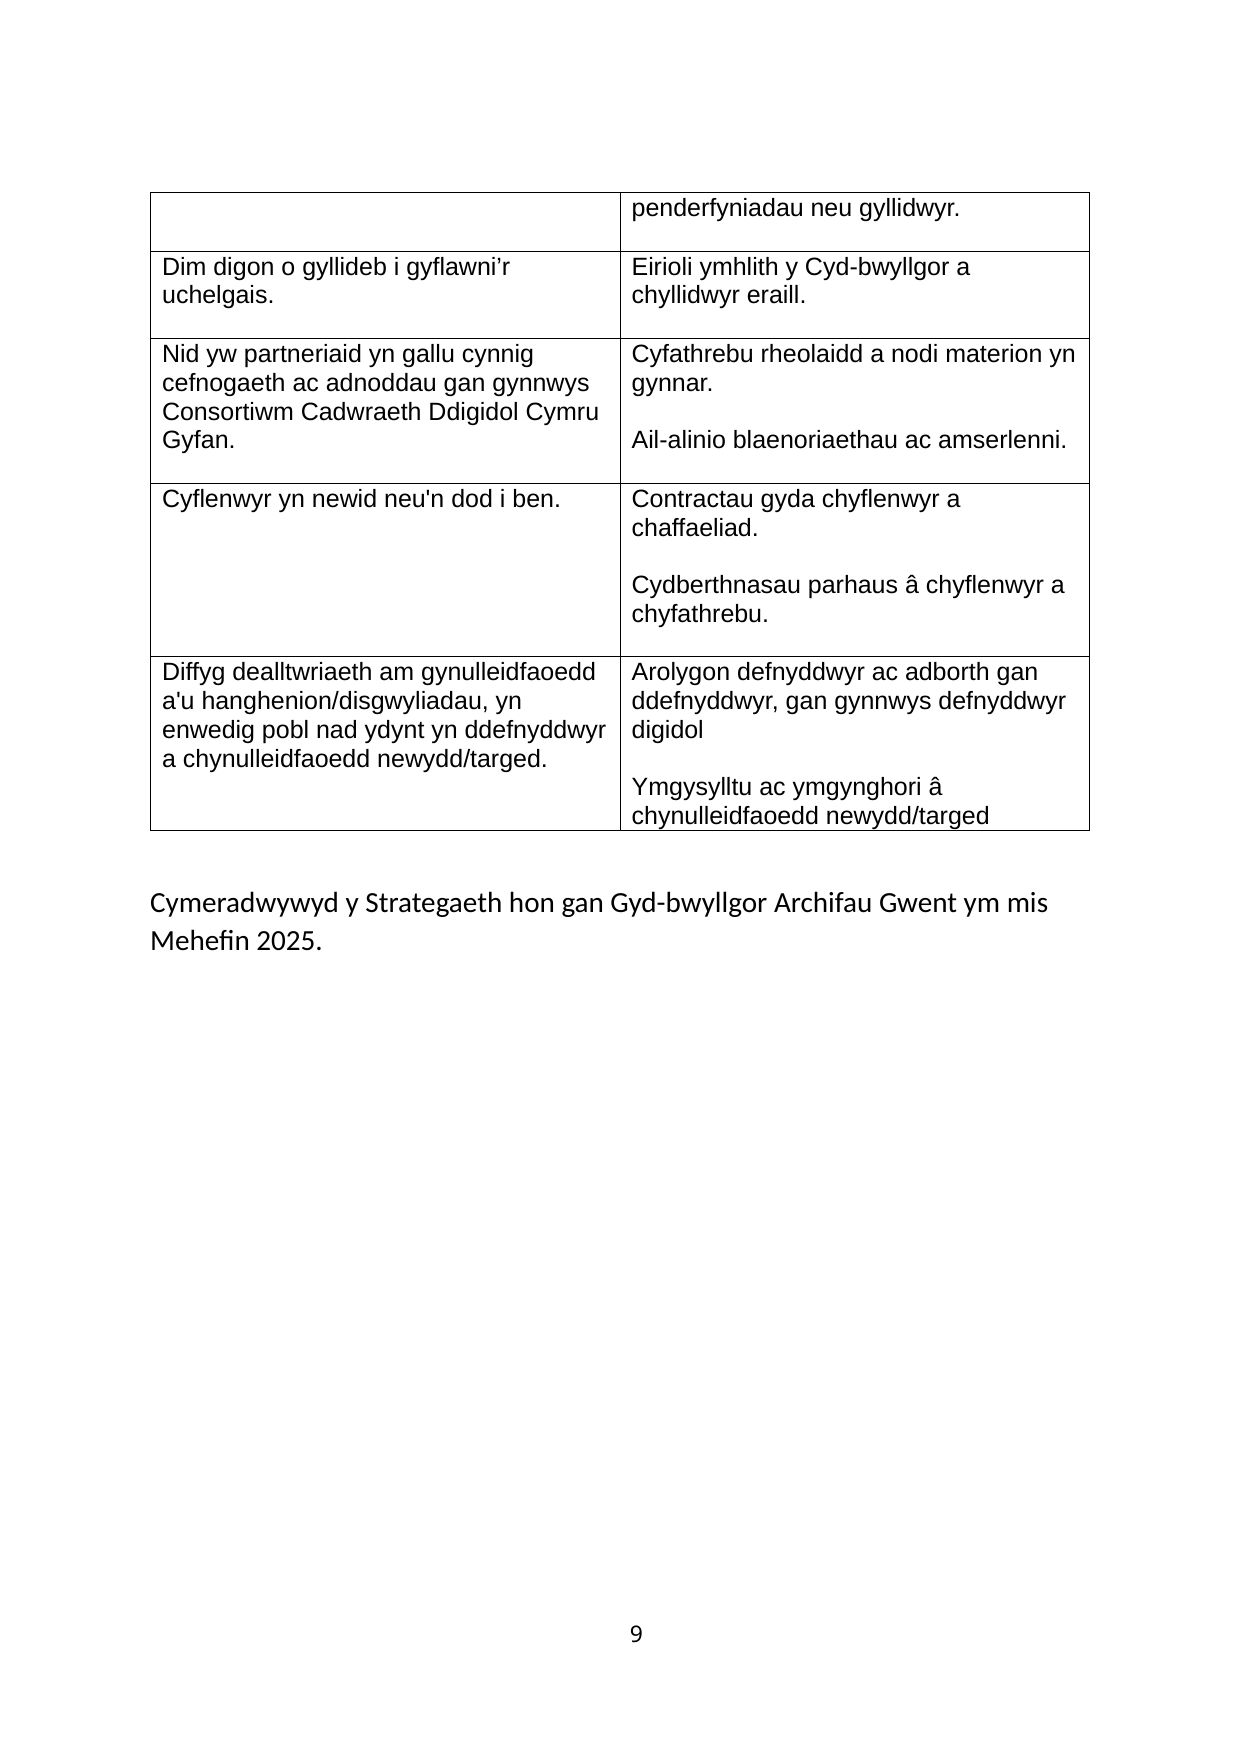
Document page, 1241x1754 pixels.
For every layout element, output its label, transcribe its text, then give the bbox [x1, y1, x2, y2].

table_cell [621, 193, 1089, 251]
table_cell Cyfathrebu rheolaidd a nodi materion yn gynnar. Ail-alinio blaenoriaethau ac amserlenni. [621, 339, 1089, 483]
table_cell Contractau gyda chyflenwyr a chaffaeliad. Cydberthnasau parhaus â chyflenwyr a chyfathrebu. [621, 484, 1089, 656]
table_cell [151, 193, 620, 251]
table_cell Diffyg dealltwriaeth am gynulleidfaoedd a'u hanghenion/disgwyliadau, yn enwedig pobl nad ydynt yn ddefnyddwyr a chynulleidfaoedd newydd/targed. [151, 657, 620, 830]
table_cell Nid yw partneriaid yn gallu cynnig cefnogaeth ac adnoddau gan gynnwys Consortiwm Cadwraeth Ddigidol Cymru Gyfan. [151, 339, 620, 483]
table_cell Eirioli ymhlith y Cyd-bwyllgor a chyllidwyr eraill. [621, 252, 1089, 338]
table_cell Dim digon o gyllideb i gyflawni’r uchelgais. [151, 252, 620, 338]
table_cell Cyflenwyr yn newid neu'n dod i ben. [151, 484, 620, 656]
table_cell Arolygon defnyddwyr ac adborth gan ddefnyddwyr, gan gynnwys defnyddwyr digidol Ymgysylltu ac ymgynghori â chynulleidfaoedd newydd/targed [621, 657, 1089, 830]
text Cymeradwywyd y Strategaeth hon gan Gyd-bwyllgor Archifau Gwent ym mis Mehefin 2025. [150, 884, 1122, 958]
